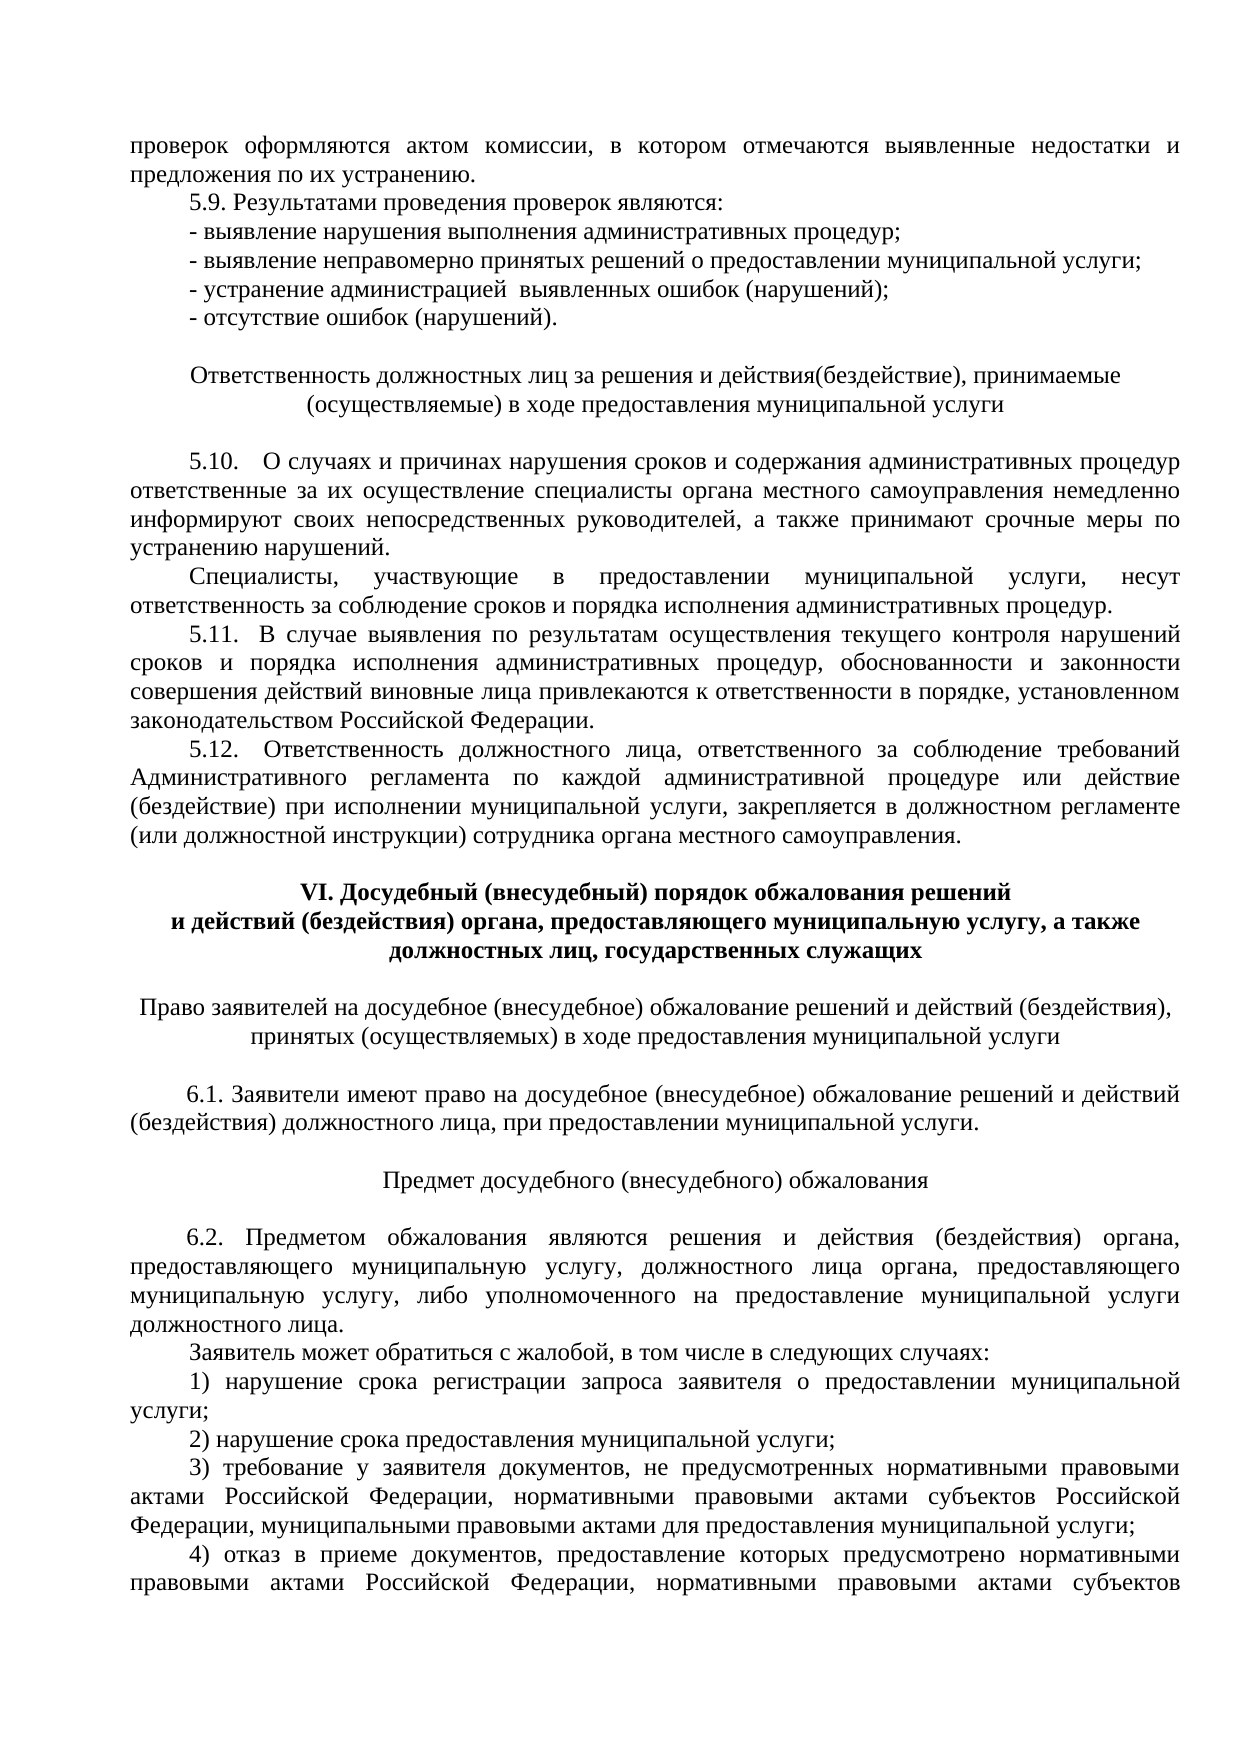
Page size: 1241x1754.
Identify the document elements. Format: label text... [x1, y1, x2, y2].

text Специалисты, участвующие в предоставлении муниципальной услуги, несут ответственность за соблюдение сроков и порядка исполнения административных процедур. [130, 561, 1181, 619]
text 5.12. Ответственность должностного лица, ответственного за соблюдение требований Административного регламента по каждой административной процедуре или действие (бездействие) при исполнении муниципальной услуги, закрепляется в должностном регламенте (или должностной инструкции) сотрудника органа местного самоуправления. [130, 734, 1181, 849]
text Предмет досудебного (внесудебного) обжалования [130, 1165, 1181, 1194]
text Ответственность должностных лиц за решения и действия(бездействие), принимаемые (осуществляемые) в ходе предоставления муниципальной услуги [130, 360, 1181, 417]
text 5.10. О случаях и причинах нарушения сроков и содержания административных процедур ответственные за их осуществление специалисты органа местного самоуправления немедленно информируют своих непосредственных руководителей, а также принимают срочные меры по устранению нарушений. [130, 446, 1181, 561]
text Заявитель может обратиться с жалобой, в том числе в следующих случаях: [130, 1337, 1181, 1366]
text - отсутствие ошибок (нарушений). [130, 302, 1181, 331]
text - устранение администрацией выявленных ошибок (нарушений); [130, 274, 1181, 302]
text - выявление нарушения выполнения административных процедур; [130, 216, 1181, 245]
text 6.2. Предметом обжалования являются решения и действия (бездействия) органа, предоставляющего муниципальную услугу, должностного лица органа, предоставляющего муниципальную услугу, либо уполномоченного на предоставление муниципальной услуги должностного лица. [130, 1222, 1181, 1337]
text 6.1. Заявители имеют право на досудебное (внесудебное) обжалование решений и действий (бездействия) должностного лица, при предоставлении муниципальной услуги. [130, 1079, 1181, 1136]
text 1) нарушение срока регистрации запроса заявителя о предоставлении муниципальной услуги; [130, 1366, 1181, 1424]
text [130, 1539, 1181, 1596]
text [130, 130, 1181, 187]
text VI. Досудебный (внесудебный) порядок обжалования решений [130, 877, 1181, 906]
text 5.11. В случае выявления по результатам осуществления текущего контроля нарушений сроков и порядка исполнения административных процедур, обоснованности и законности совершения действий виновные лица привлекаются к ответственности в порядке, установленном законодательством Российской Федерации. [130, 619, 1181, 734]
text 5.9. Результатами проведения проверок являются: [130, 187, 1181, 216]
text - выявление неправомерно принятых решений о предоставлении муниципальной услуги; [130, 245, 1181, 274]
text Право заявителей на досудебное (внесудебное) обжалование решений и действий (бездействия), принятых (осуществляемых) в ходе предоставления муниципальной услуги [130, 992, 1181, 1050]
text и действий (бездействия) органа, предоставляющего муниципальную услугу, а также должностных лиц, государственных служащих [130, 906, 1181, 964]
text 3) требование у заявителя документов, не предусмотренных нормативными правовыми актами Российской Федерации, нормативными правовыми актами субъектов Российской Федерации, муниципальными правовыми актами для предоставления муниципальной услуги; [130, 1452, 1181, 1539]
text 2) нарушение срока предоставления муниципальной услуги; [130, 1424, 1181, 1452]
